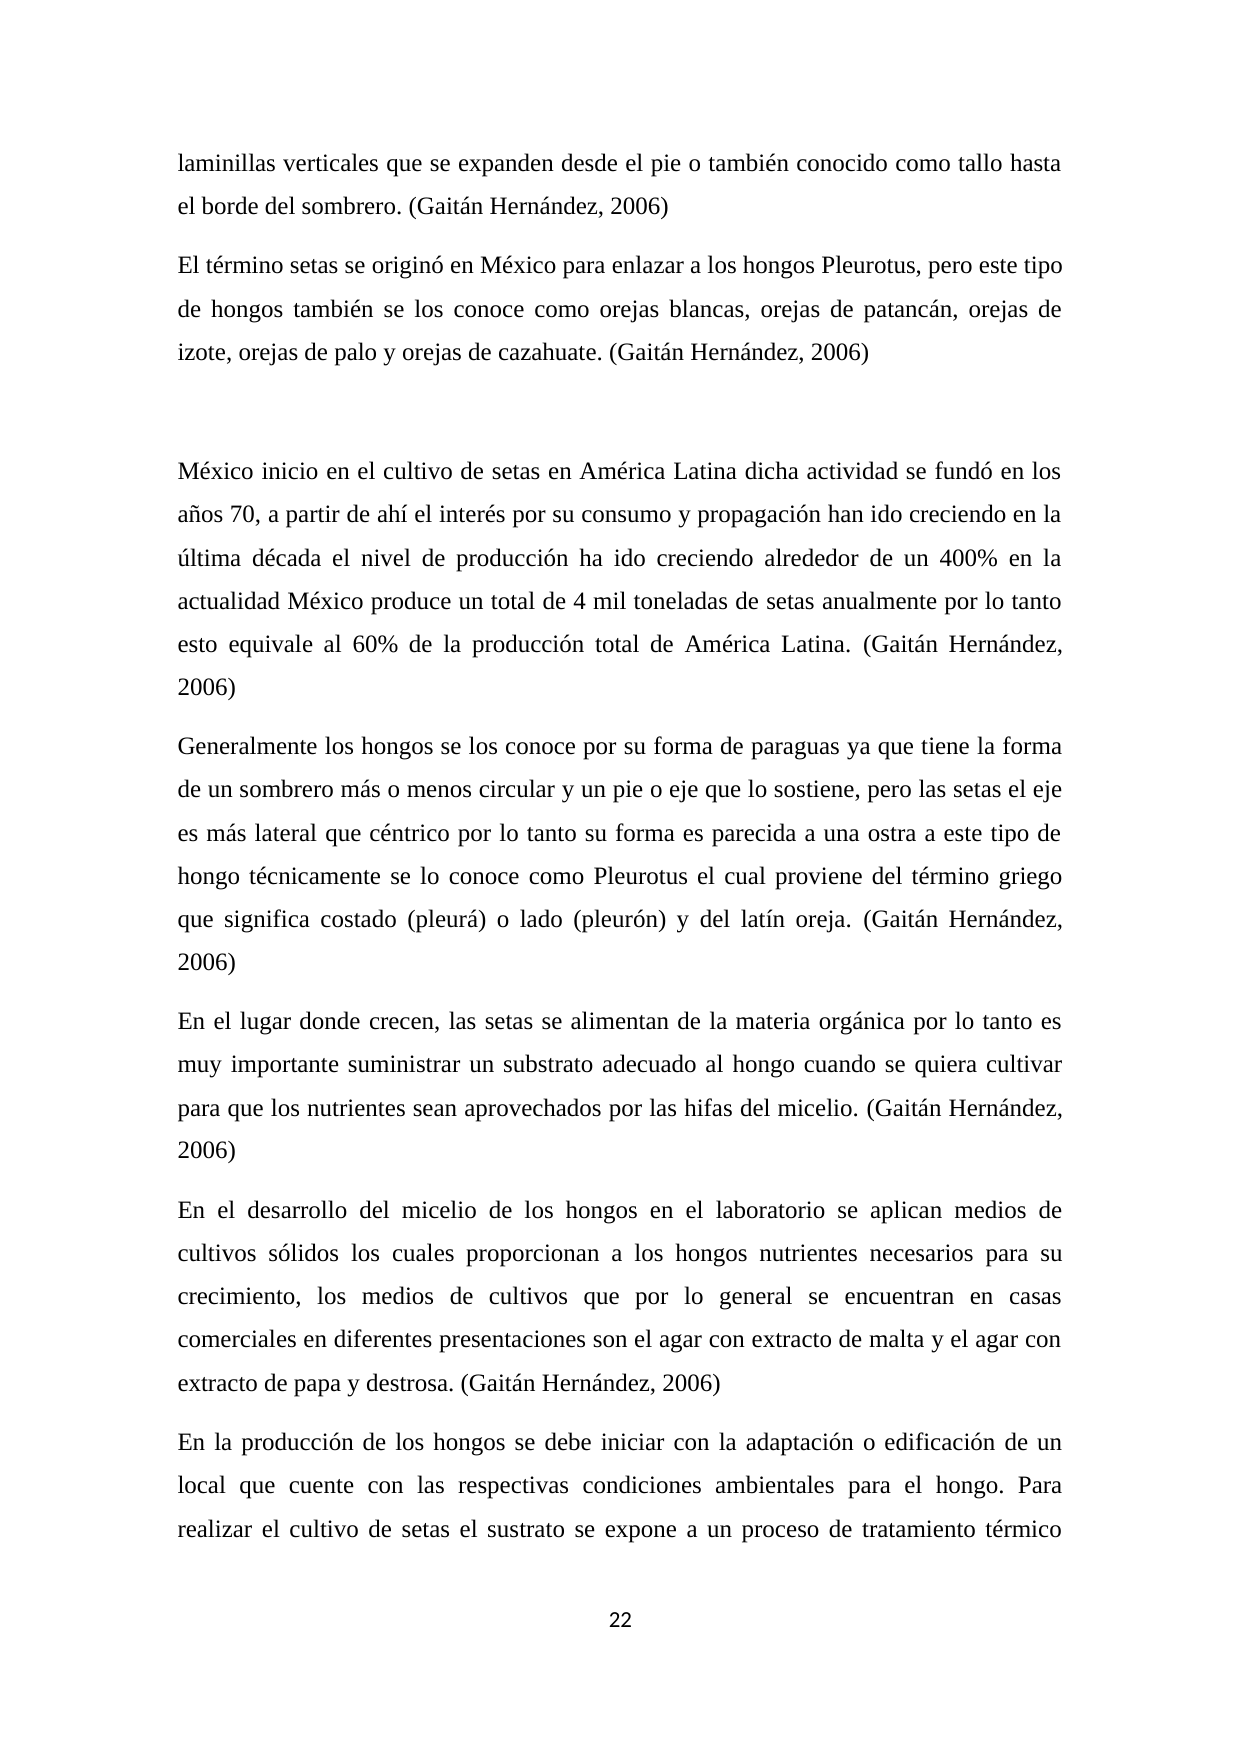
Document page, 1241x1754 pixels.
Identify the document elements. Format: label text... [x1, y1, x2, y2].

text En el desarrollo del micelio de los hongos en el laboratorio se aplican medios de cultivos sólidos los cuales proporcionan a los hongos nutrientes necesarios para su crecimiento, los medios de cultivos que por lo general se encuentran en casas comerciales en diferentes presentaciones son el agar con extracto de malta y el agar con extracto de papa y destrosa. [177, 1195, 1063, 1396]
text México inicio en el cultivo de setas en América Latina dicha actividad se fundó en los años 70, a partir de ahí el interés por su consumo y propagación han ido creciendo en la última década el nivel de producción ha ido creciendo alrededor de un 400% en la actualidad México produce un total de 4 mil toneladas de setas anualmente por lo tanto esto equivale al 60% de la producción total de América Latina. [177, 456, 1063, 700]
text Generalmente los hongos se los conoce por su forma de paraguas ya que tiene la forma de un sombrero más o menos circular y un pie o eje que lo sostiene, pero las setas el eje es más lateral que céntrico por lo tanto su forma es parecida a una ostra a este tipo de hongo técnicamente se lo conoce como Pleurotus el cual proviene del término griego que significa costado (pleurá) o lado (pleurón) y del latín oreja. [177, 731, 1063, 975]
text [177, 1427, 1063, 1542]
text El término setas se originó en México para enlazar a los hongos Pleurotus, pero este tipo de hongos también se los conoce como orejas blancas, orejas de patancán, orejas de izote, orejas de palo y orejas de cazahuate. [177, 251, 1063, 366]
text En el lugar donde crecen, las setas se alimentan de la materia orgánica por lo tanto es muy importante suministrar un substrato adecuado al hongo cuando se quiera cultivar para que los nutrientes sean aprovechados por las hifas del micelio. [177, 1006, 1063, 1164]
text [177, 148, 1063, 219]
